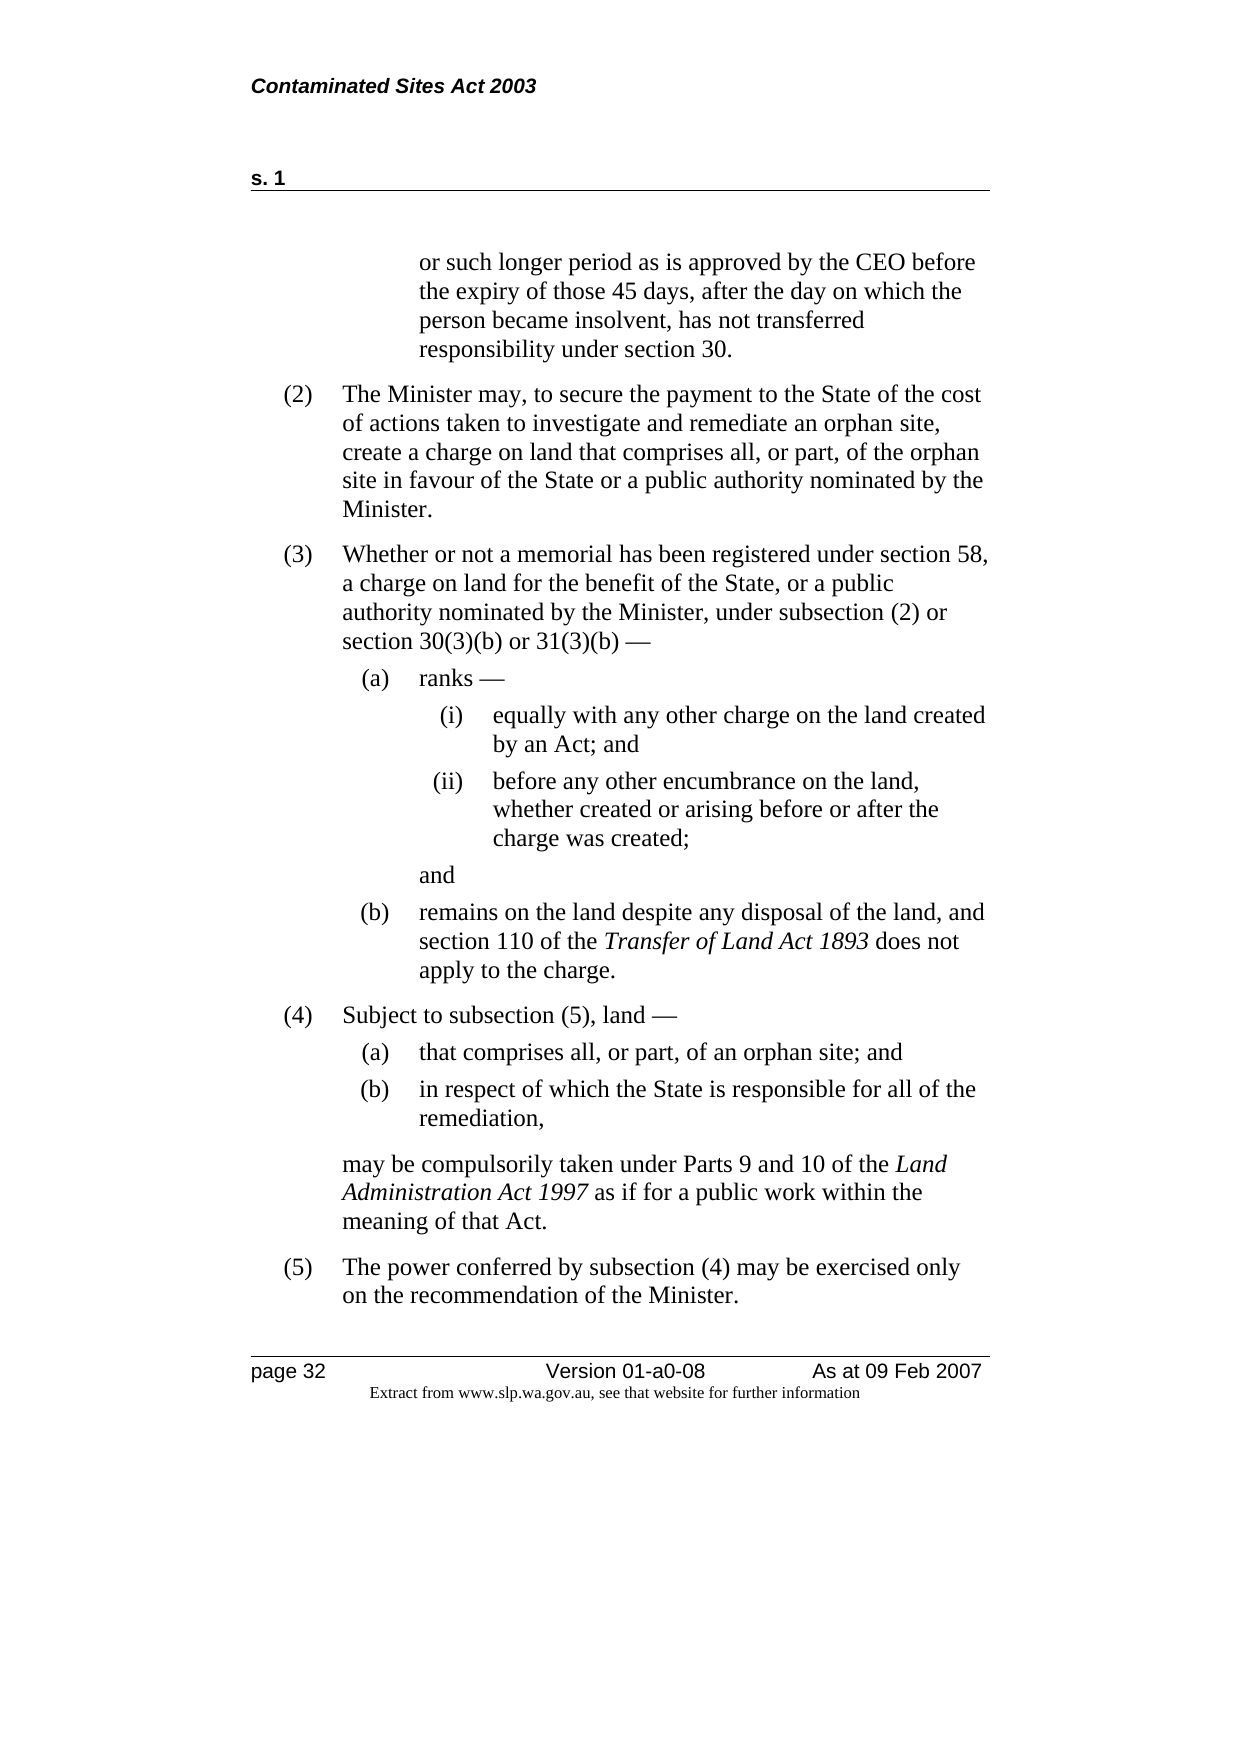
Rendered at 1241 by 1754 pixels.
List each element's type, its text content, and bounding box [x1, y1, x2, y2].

text (4) Subject to subsection (5), land — [251, 1000, 990, 1029]
text (ii) before any other encumbrance on the land, whether created or arising before or after the charge was created; [251, 766, 990, 852]
text may be compulsorily taken under Parts 9 and 10 of the Land Administration Act 1997 as if for a public work within the meaning of that Act. [251, 1149, 990, 1235]
text (a) ranks — [251, 663, 990, 692]
text (2) The Minister may, to secure the payment to the State of the cost of actions taken to investigate and remediate an orphan site, create a charge on land that comprises all, or part, of the orphan site in favour of the State or a public authority nominated by the Minister. [251, 379, 990, 523]
text (b) in respect of which the State is responsible for all of the remediation, [251, 1074, 990, 1132]
text (b) remains on the land despite any disposal of the land, and section 110 of the Transfer of Land Act 1893 does not apply to the charge. [251, 897, 990, 984]
text (a) that comprises all, or part, of an orphan site; and [251, 1037, 990, 1066]
text (5) The power conferred by subsection (4) may be exercised only on the recommendation of the Minister. [251, 1252, 990, 1309]
text (i) equally with any other charge on the land created by an Act; and [251, 700, 990, 757]
text (3) Whether or not a memorial has been registered under section 58, a charge on land for the benefit of the State, or a public authority nominated by the Minister, under subsection (2) or section 30(3)(b) or 31(3)(b) — [251, 539, 990, 654]
text and [251, 860, 990, 889]
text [251, 247, 990, 362]
